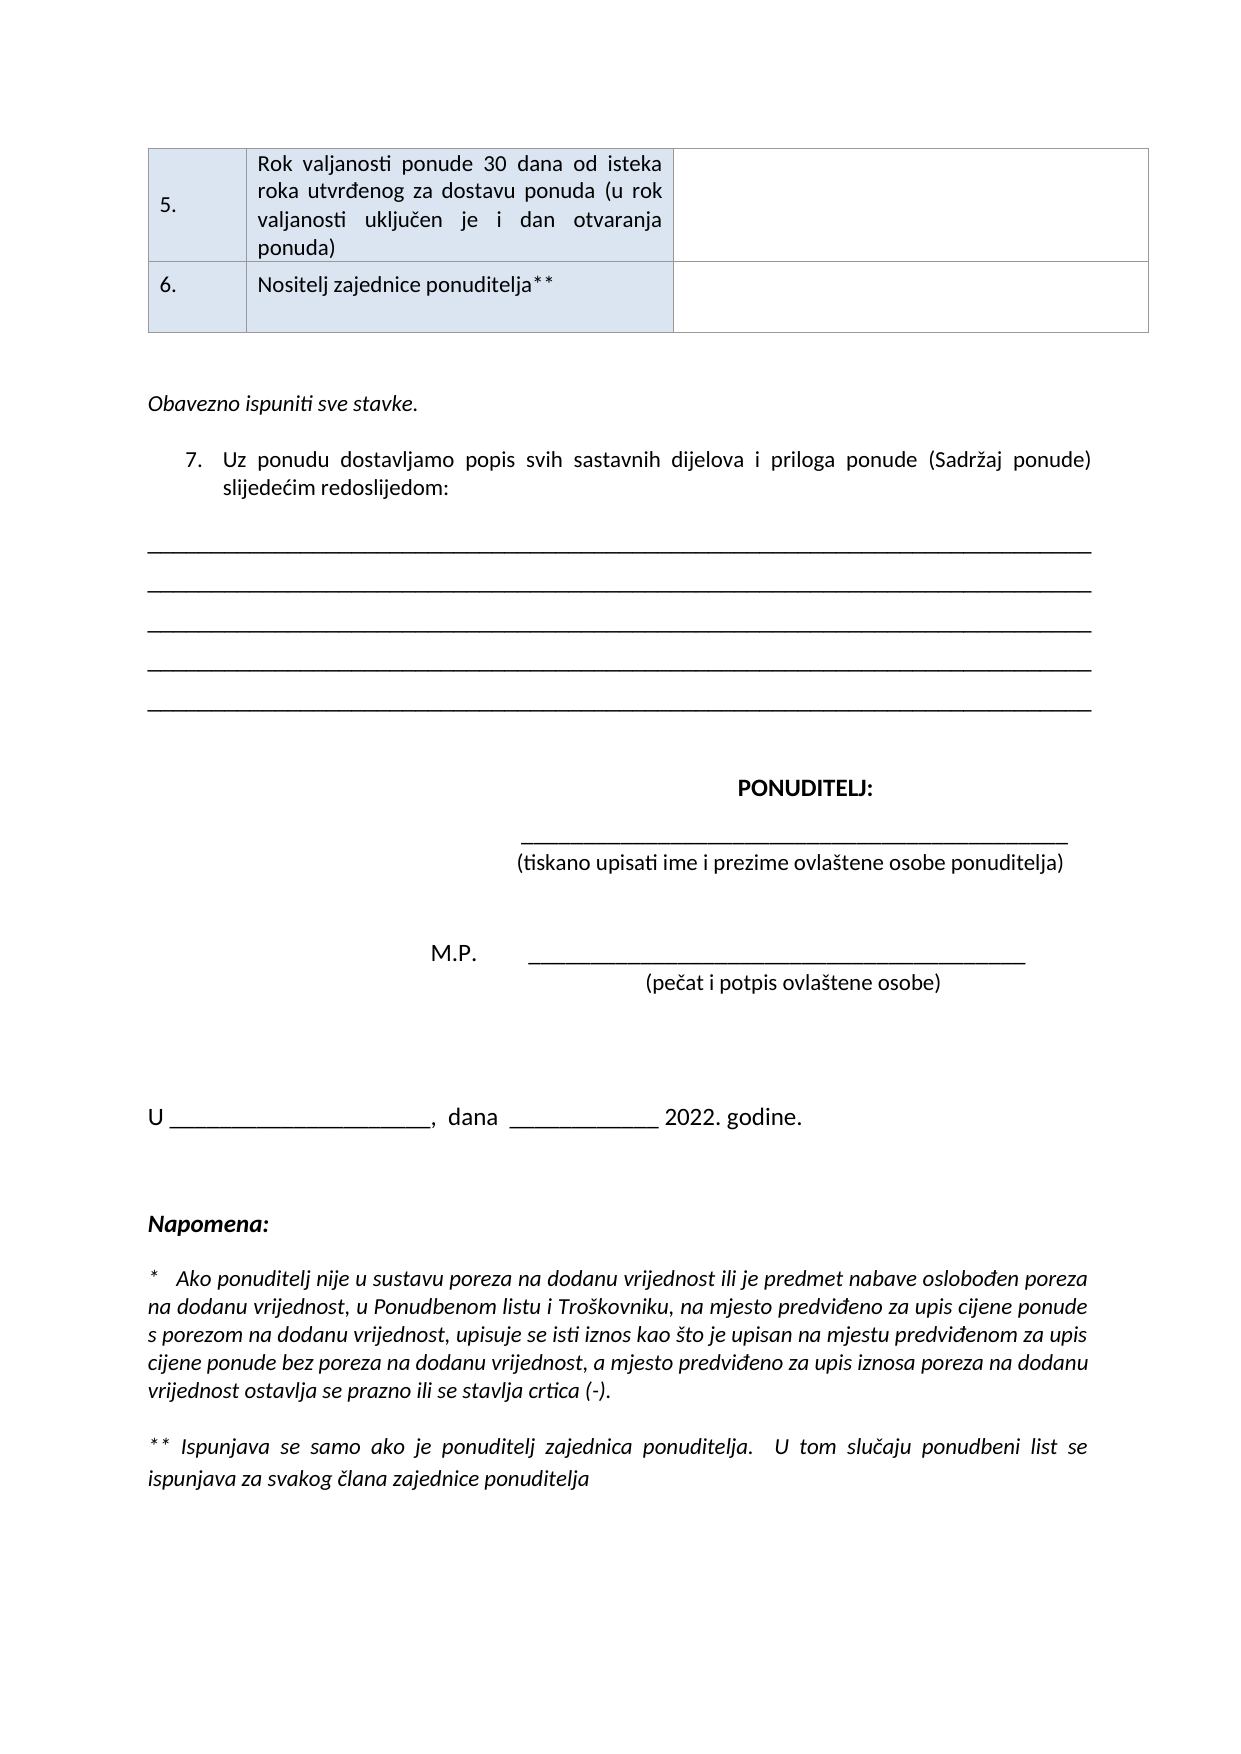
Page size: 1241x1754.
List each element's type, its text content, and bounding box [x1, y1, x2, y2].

text (pečat i potpis ovlaštene osobe) [443, 968, 1093, 996]
text * Ako ponuditelj nije u sustavu poreza na dodanu vrijednost ili je predmet nabave oslobođen poreza na dodanu vrijednost, u Ponudbenom listu i Troškovniku, na mjesto predviđeno za upis cijene ponude s porezom na dodanu vrijednost, upisuje se isti iznos kao što je upisan na mjestu predviđenom za upis cijene ponude bez poreza na dodanu vrijednost, a mjesto predviđeno za upis iznosa poreza na dodanu vrijednost ostavlja se prazno ili se stavlja crtica (-). [148, 1264, 1093, 1404]
table_cell [674, 262, 1148, 332]
text __________________________________________________________________________________________________________________________________________________________________________________________________________________________________________________________________________________________________________________________________________________________________________________ [148, 528, 1093, 712]
text Obavezno ispuniti sve stavke. [148, 389, 1093, 417]
text (tiskano upisati ime i prezime ovlaštene osobe ponuditelja) [443, 848, 1093, 876]
table_cell Nositelj zajednice ponuditelja** [247, 262, 673, 332]
table_cell Rok valjanosti ponude 30 dana od isteka roka utvrđenog za dostavu ponuda (u rok valjanosti uključen je i dan otvaranja ponuda) [247, 149, 673, 261]
table_cell 6. [149, 262, 246, 332]
text Napomena: [148, 1208, 1093, 1238]
text PONUDITELJ: [664, 772, 1093, 802]
table_cell [674, 149, 1148, 261]
table_cell 5. [149, 149, 246, 261]
text ** Ispunjava se samo ako je ponuditelj zajednica ponuditelja. U tom slučaju ponudbeni list se ispunjava za svakog člana zajednice ponuditelja [148, 1432, 1093, 1492]
list Uz ponudu dostavljamo popis svih sastavnih dijelova i priloga ponude (Sadržaj ponude) slijedećim redoslijedom: [185, 445, 1093, 501]
text ____________________________________________ [148, 818, 1093, 848]
text U _____________________, dana ____________ 2022. godine. [148, 1101, 1093, 1132]
text M.P. ________________________________________ [148, 937, 1093, 968]
